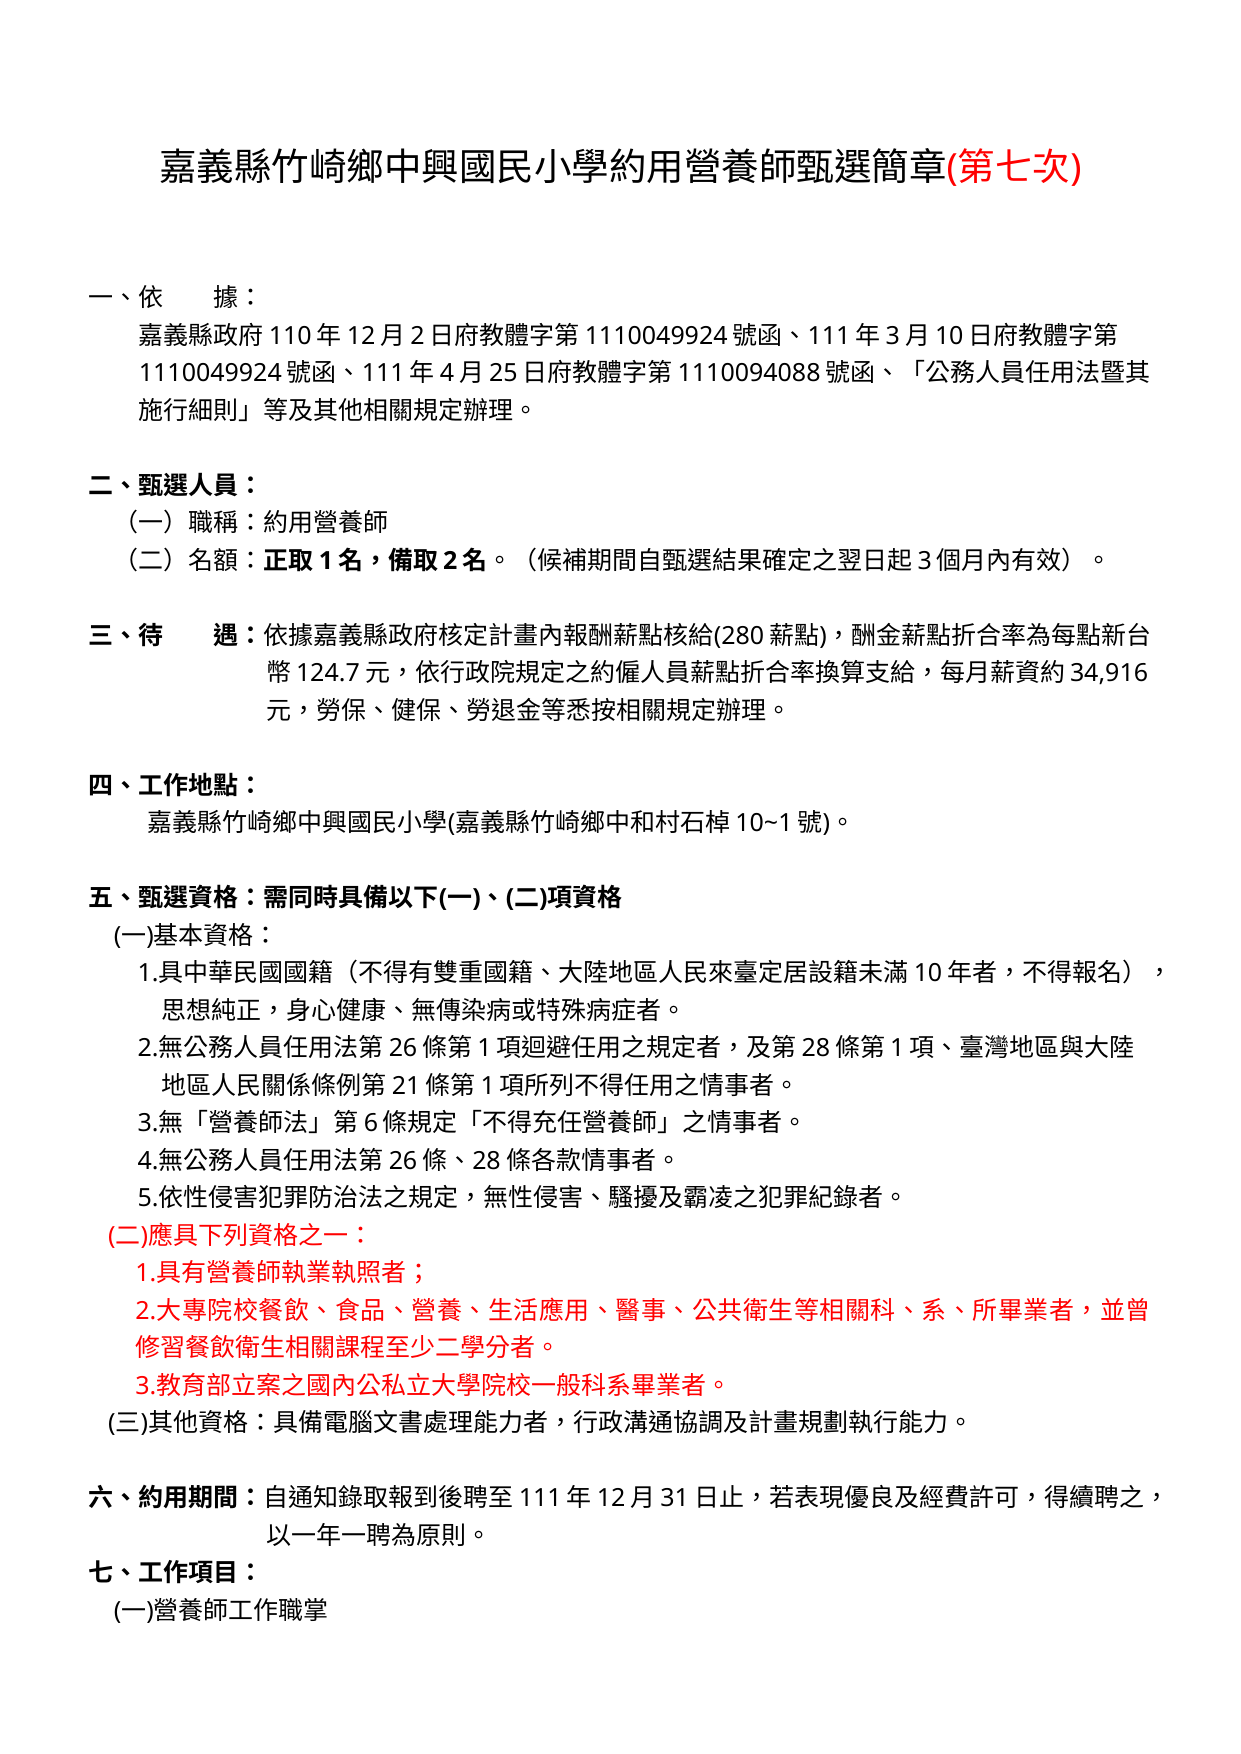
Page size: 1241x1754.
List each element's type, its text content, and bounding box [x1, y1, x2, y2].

text 三、待 遇：依據嘉義縣政府核定計畫內報酬薪點核給(280薪點)，酬金薪點折合率為每點新台幣124.7元，依行政院規定之約僱人員薪點折合率換算支給，每月薪資約34,916元，勞保、健保、勞退金等悉按相關規定辦理。 [89, 614, 1152, 727]
text 四、工作地點： [89, 764, 1152, 802]
text 2.無公務人員任用法第26條第1項迴避任用之規定者，及第28條第1項、臺灣地區與大陸地區人民關係條例第21條第1項所列不得任用之情事者。 [137, 1027, 1152, 1102]
text 5.依性侵害犯罪防治法之規定，無性侵害、騷擾及霸凌之犯罪紀錄者。 [137, 1177, 1152, 1214]
text 一、依 據： [89, 277, 1152, 314]
text (一)營養師工作職掌 [114, 1589, 1152, 1627]
text 六、約用期間：自通知錄取報到後聘至111年12月31日止，若表現優良及經費許可，得續聘之，以一年一聘為原則。 [89, 1477, 1152, 1552]
text 嘉義縣竹崎鄉中興國民小學約用營養師甄選簡章(第七次) [89, 127, 1152, 202]
text （二）名額：正取1名，備取2名。（候補期間自甄選結果確定之翌日起3個月內有效）。 [114, 539, 1152, 577]
text (三)其他資格：具備電腦文書處理能力者，行政溝通協調及計畫規劃執行能力。 [108, 1402, 1152, 1439]
text (一)基本資格： [114, 914, 1152, 952]
text 3.教育部立案之國內公私立大學院校一般科系畢業者。 [135, 1364, 1152, 1402]
text 3.無「營養師法」第6條規定「不得充任營養師」之情事者。 [137, 1102, 1152, 1139]
text 1.具中華民國國籍（不得有雙重國籍、大陸地區人民來臺定居設籍未滿10年者，不得報名），思想純正，身心健康、無傳染病或特殊病症者。 [137, 952, 1152, 1027]
text 4.無公務人員任用法第26條、28條各款情事者。 [137, 1139, 1152, 1177]
text 1.具有營養師執業執照者； [135, 1252, 1152, 1289]
text 嘉義縣竹崎鄉中興國民小學(嘉義縣竹崎鄉中和村石棹10~1號)。 [148, 802, 1152, 839]
text 五、甄選資格：需同時具備以下(一)、(二)項資格 [89, 877, 1152, 914]
text 二、甄選人員： [89, 464, 1152, 502]
text 七、工作項目： [89, 1552, 1152, 1589]
text （一）職稱：約用營養師 [114, 502, 1152, 539]
text (二)應具下列資格之一： [108, 1214, 1152, 1252]
text 嘉義縣政府110年12月2日府教體字第1110049924號函、111年3月10日府教體字第1110049924號函、111年4月25日府教體字第1110094088號函、「公務人員任用法暨其施行細則」等及其他相關規定辦理。 [139, 314, 1152, 427]
text 2.大專院校餐飲、食品、營養、生活應用、醫事、公共衛生等相關科、系、所畢業者，並曾修習餐飲衛生相關課程至少二學分者。 [135, 1289, 1152, 1364]
